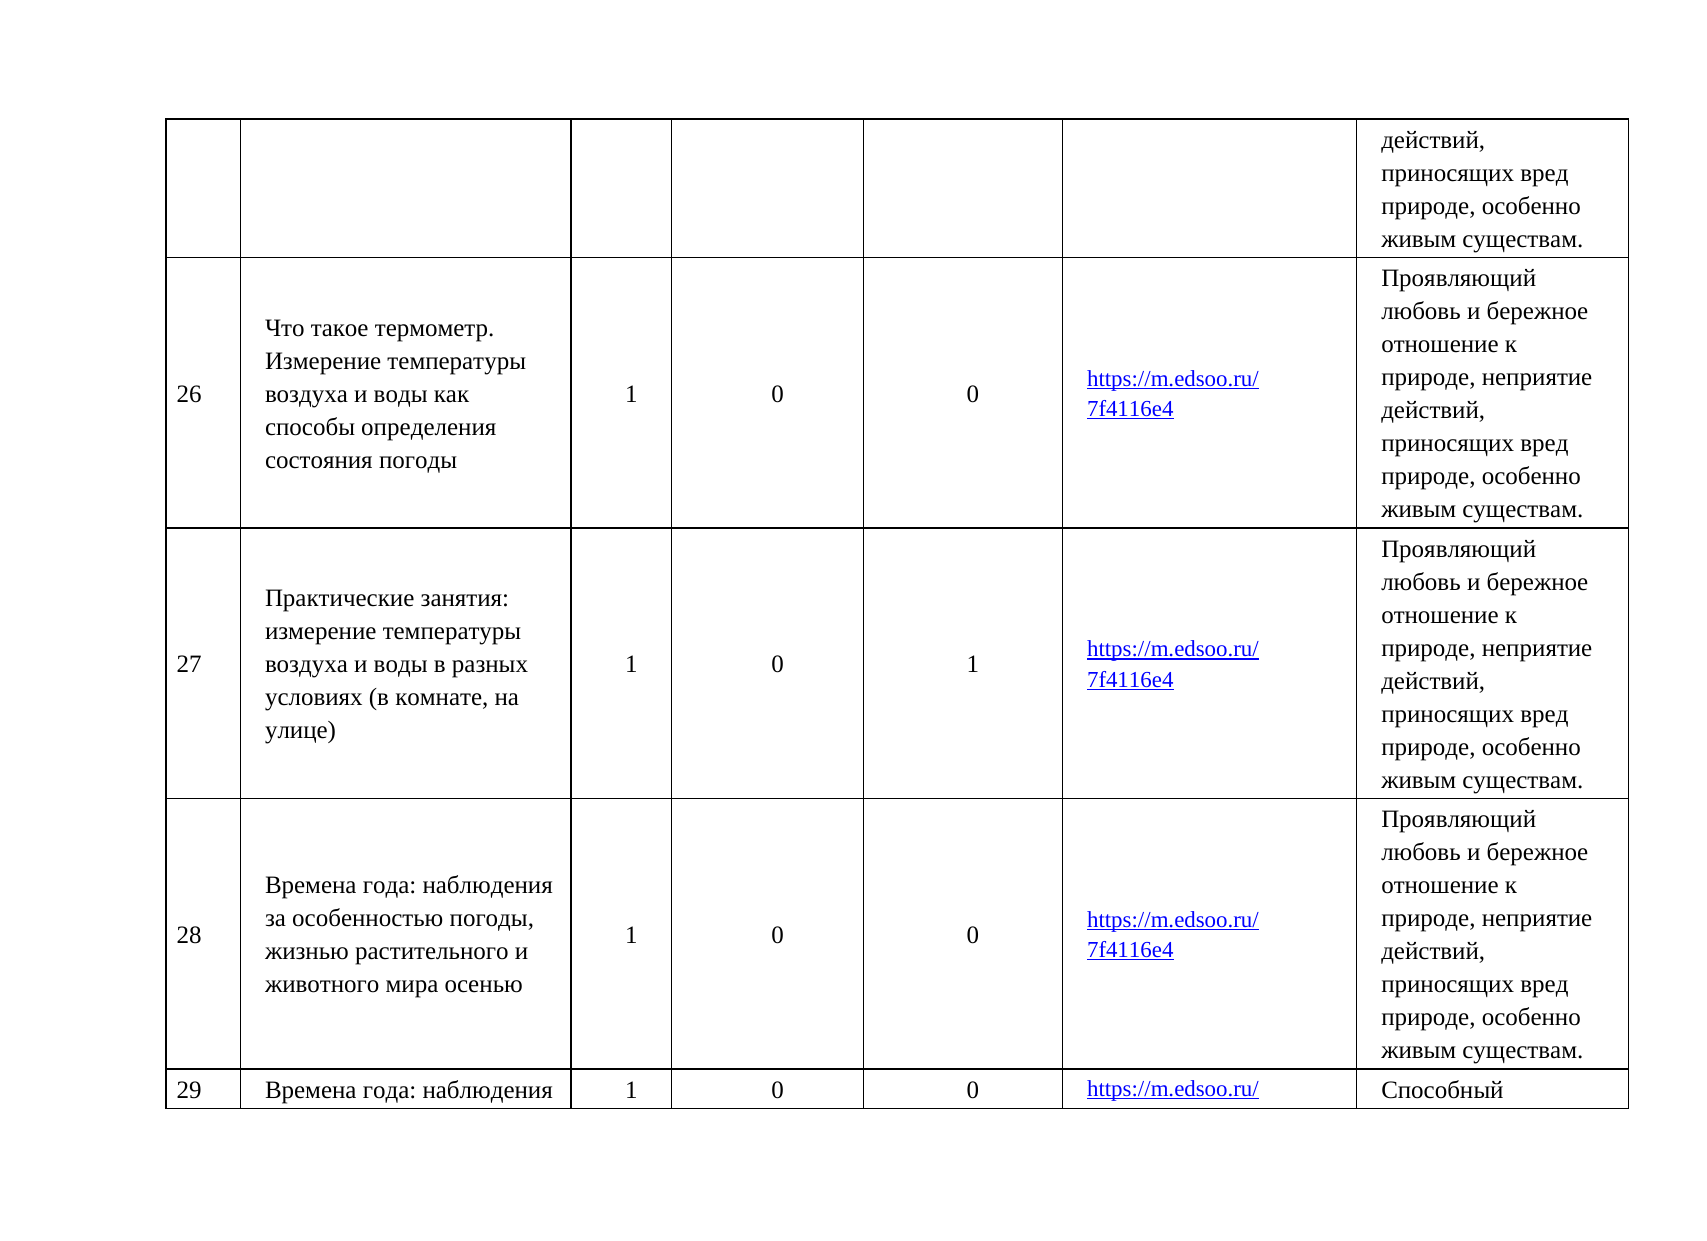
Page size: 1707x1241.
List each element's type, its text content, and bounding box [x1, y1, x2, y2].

table_cell Проявляющий любовь и бережное отношение к природе, неприятие действий, приносящих вред природе, особенно живым существам. [1357, 529, 1628, 798]
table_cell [241, 1070, 570, 1107]
table_cell 1 [572, 258, 671, 527]
table_cell 0 [864, 258, 1062, 527]
table_cell 29 [167, 1070, 240, 1107]
table_cell 0 [864, 1070, 1062, 1107]
table_cell https://m.edsoo.ru/7f4116e4 [1063, 258, 1356, 527]
table_cell 28 [167, 799, 240, 1068]
table_cell Практические занятия: измерение температуры воздуха и воды в разных условиях (в комнате, на улице) [241, 529, 570, 798]
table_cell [241, 120, 570, 257]
table_cell 26 [167, 258, 240, 527]
table_cell 0 [672, 799, 863, 1068]
table_cell Времена года: наблюдения за особенностью погоды, жизнью растительного и животного мира осенью [241, 799, 570, 1068]
table_cell 25 [167, 120, 240, 257]
table_cell 0 [864, 120, 1062, 257]
table_cell 0 [864, 799, 1062, 1068]
table_cell 0 [672, 120, 863, 257]
table_cell 1 [572, 1070, 671, 1107]
table_cell Проявляющий любовь и бережное отношение к природе, неприятие действий, приносящих вред природе, особенно живым существам. [1357, 799, 1628, 1068]
table_cell https://m.edsoo.ru/7f4116e4 [1063, 529, 1356, 798]
table_cell Проявляющий любовь и бережное отношение к природе, неприятие действий, приносящих вред природе, особенно живым существам. [1357, 258, 1628, 527]
table_cell 0 [672, 258, 863, 527]
table_cell 1 [864, 529, 1062, 798]
table_cell 1 [572, 529, 671, 798]
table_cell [1357, 120, 1628, 257]
table_cell https://m.edsoo.ru/7f4116e4 [1063, 799, 1356, 1068]
table_cell 27 [167, 529, 240, 798]
table_cell Что такое термометр. Измерение температуры воздуха и воды как способы определения состояния погоды [241, 258, 570, 527]
table_cell 0 [672, 529, 863, 798]
table_cell 0 [672, 1070, 863, 1107]
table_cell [1357, 1070, 1628, 1107]
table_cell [1063, 1070, 1356, 1107]
table_cell 1 [572, 799, 671, 1068]
table_cell 1 [572, 120, 671, 257]
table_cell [1063, 120, 1356, 257]
